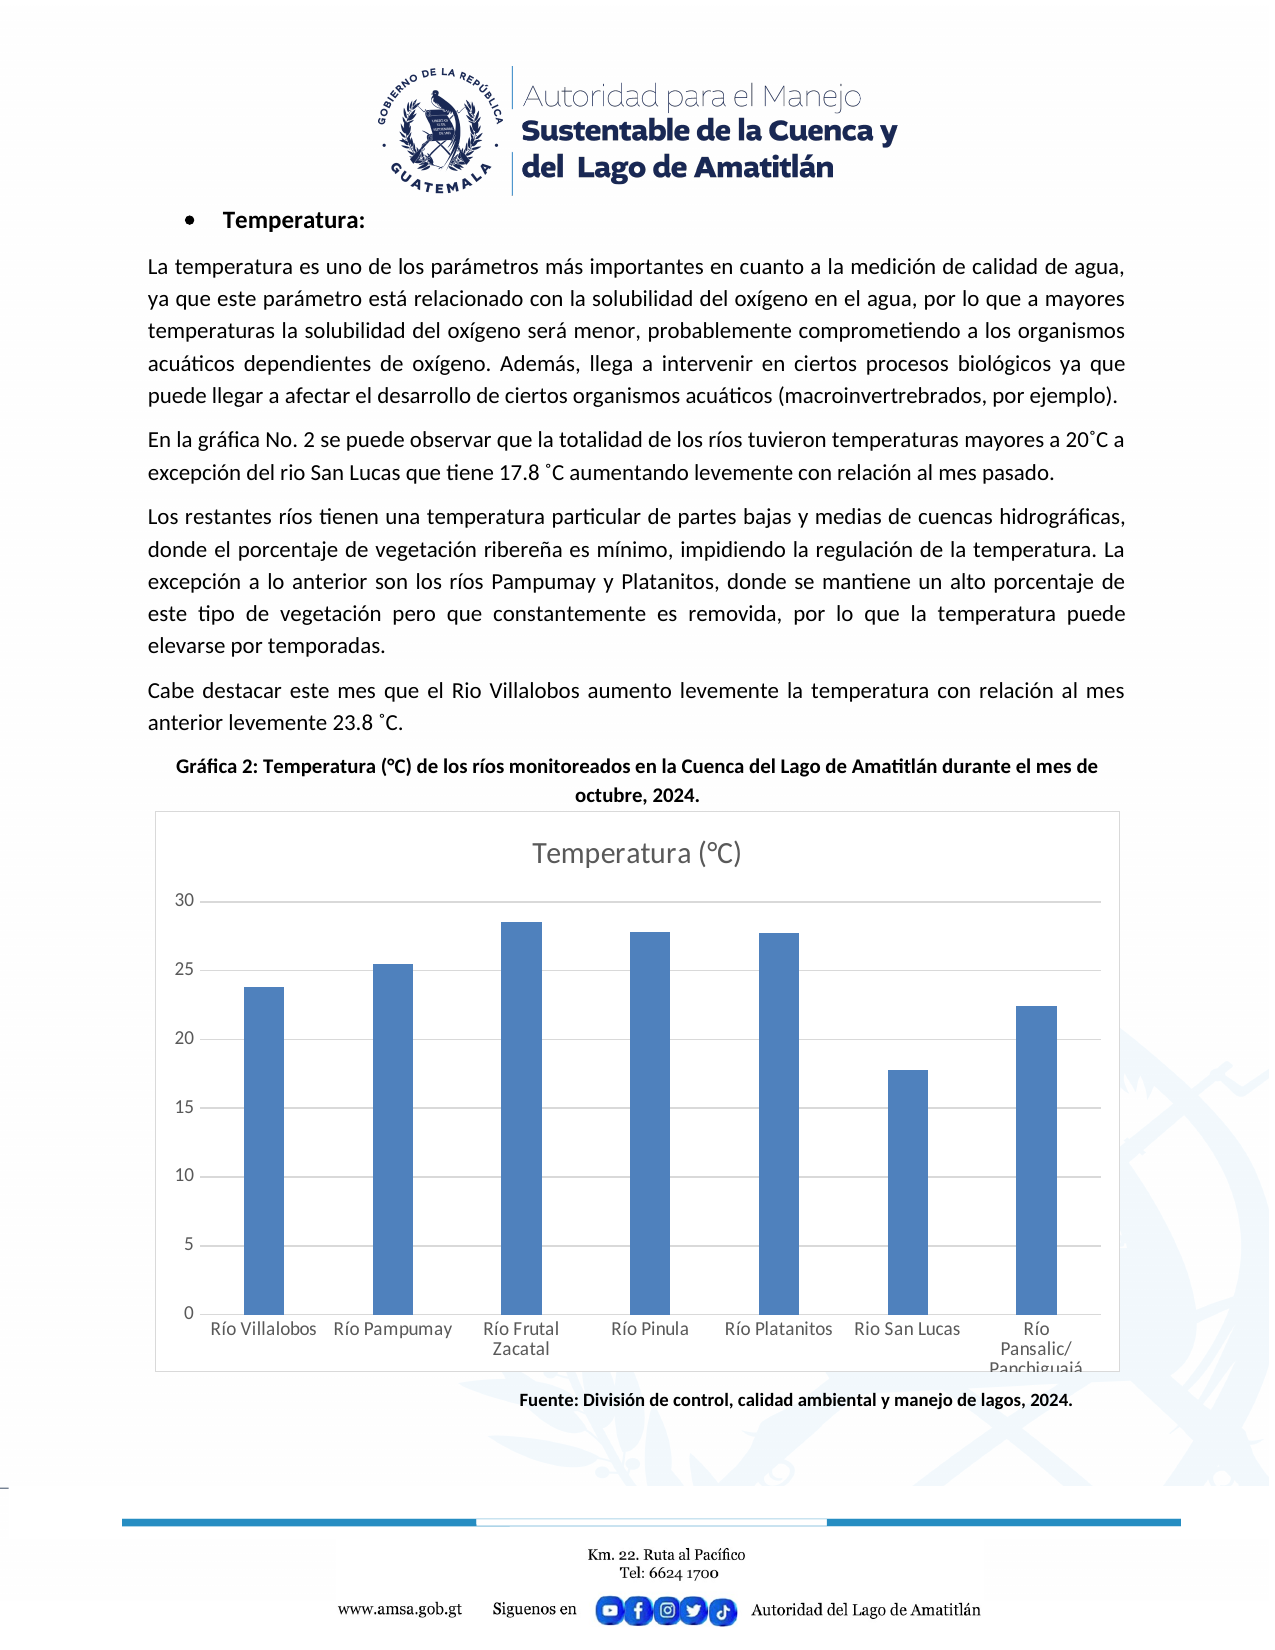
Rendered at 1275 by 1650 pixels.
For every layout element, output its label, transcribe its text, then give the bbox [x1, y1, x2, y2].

text Los restantes ríos tienen una temperatura particular de partes bajas y medias de cuencas hidrográficas, donde el porcentaje de vegetación ribereña es mínimo, impidiendo la regulación de la temperatura. La excepción a lo anterior son los ríos Pampumay y Platanitos, donde se mantiene un alto porcentaje de este tipo de vegetación pero que constantemente es removida, por lo que la temperatura puede elevarse por temporadas. [148, 502, 1127, 659]
text Fuente: División de control, calidad ambiental y manejo de lagos, 2024. [148, 1388, 1127, 1411]
text En la gráfica No. 2 se puede observar que la totalidad de los ríos tuvieron temperaturas mayores a 20˚C a excepción del rio San Lucas que tiene 17.8 ˚C aumentando levemente con relación al mes pasado. [148, 426, 1127, 486]
text La temperatura es uno de los parámetros más importantes en cuanto a la medición de calidad de agua, ya que este parámetro está relacionado con la solubilidad del oxígeno en el agua, por lo que a mayores temperaturas la solubilidad del oxígeno será menor, probablemente comprometiendo a los organismos acuáticos dependientes de oxígeno. Además, llega a intervenir en ciertos procesos biológicos ya que puede llegar a afectar el desarrollo de ciertos organismos acuáticos (macroinvertrebrados, por ejemplo). [148, 252, 1127, 409]
subtitle Temperatura: [185, 205, 1127, 235]
picture [0, 5, 1275, 1629]
text Gráfica 2: Temperatura (°C) de los ríos monitoreados en la Cuenca del Lago de Amatitlán durante el mes de octubre, 2024. [148, 753, 1127, 807]
text Cabe destacar este mes que el Rio Villalobos aumento levemente la temperatura con relación al mes anterior levemente 23.8 ˚C. [148, 676, 1127, 736]
